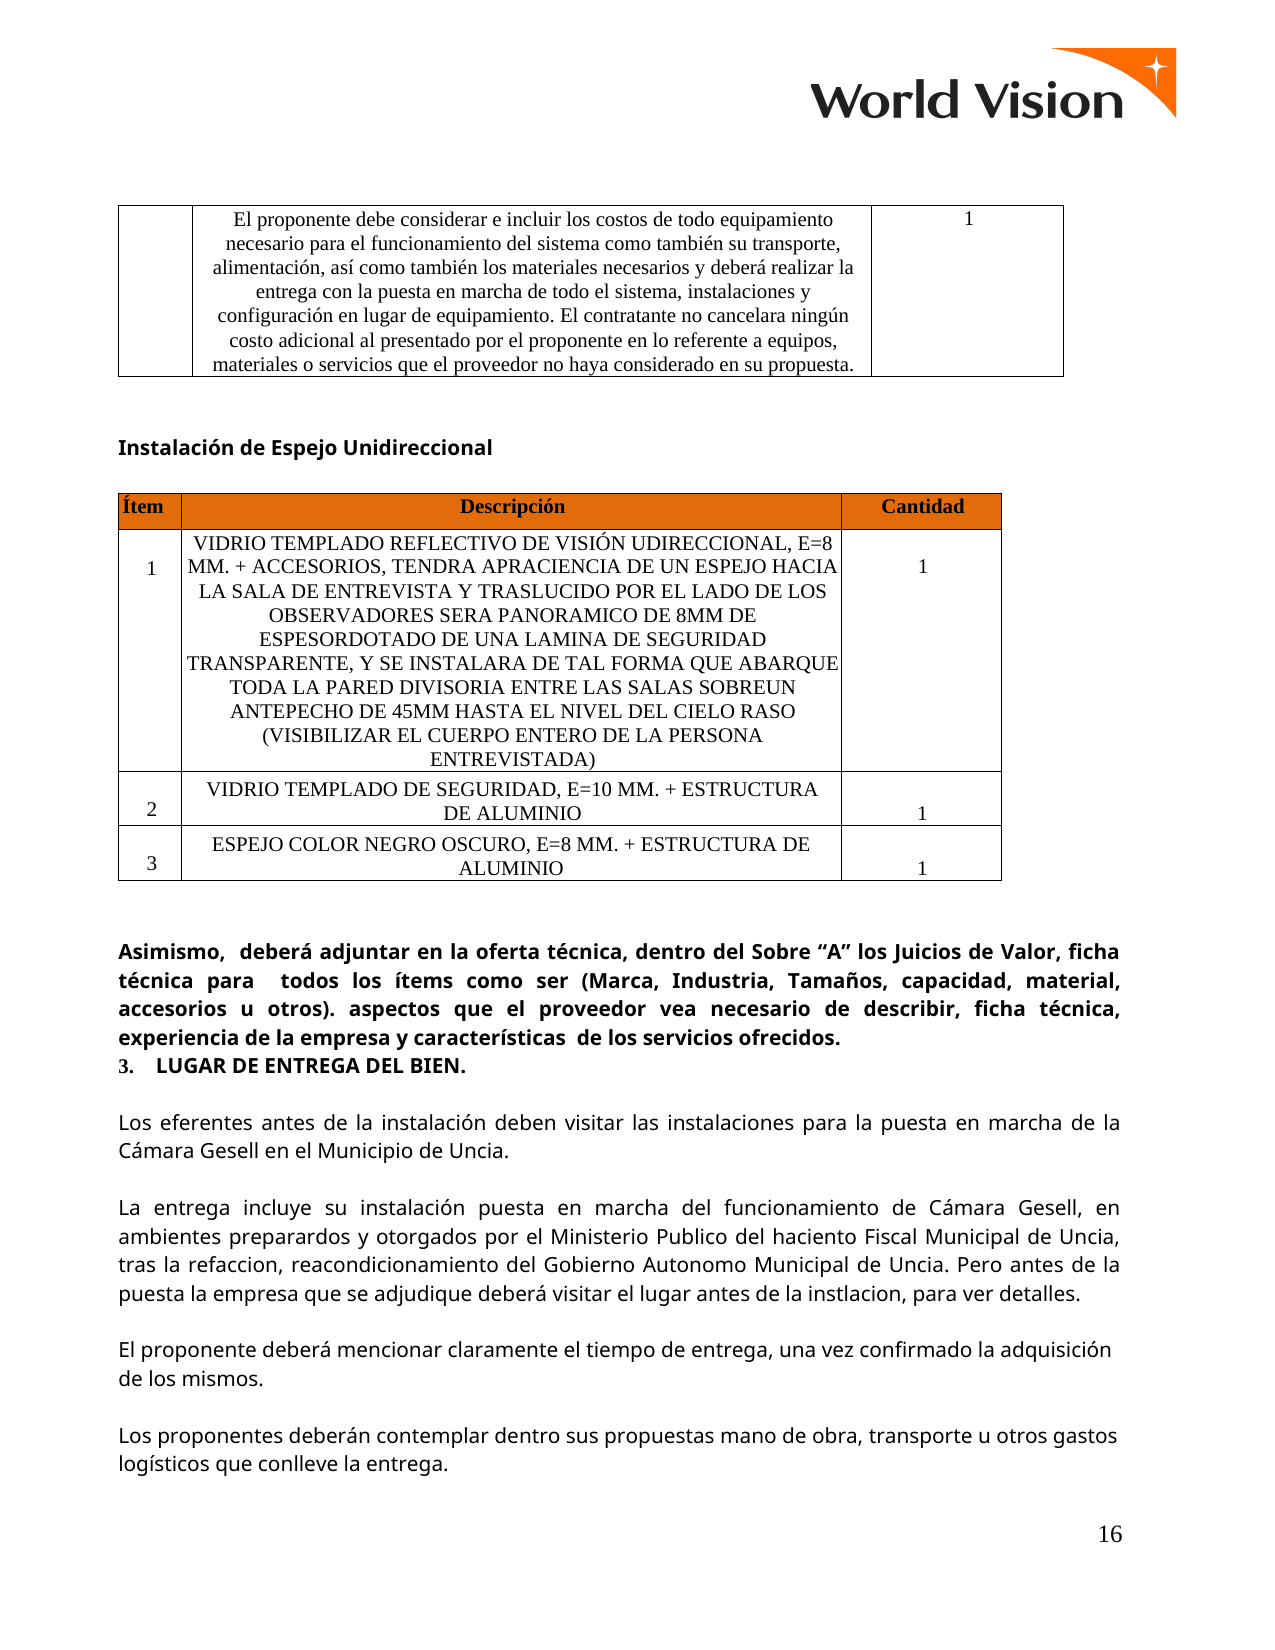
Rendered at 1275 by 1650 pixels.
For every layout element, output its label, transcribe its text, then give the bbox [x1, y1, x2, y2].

text Los proponentes deberán contemplar dentro sus propuestas mano de obra, transporte u otros gastos logísticos que conlleve la entrega. [118, 1421, 1122, 1478]
table_header Descripción [182, 494, 841, 529]
table_cell 3 [119, 826, 181, 879]
table_header Ítem [119, 494, 181, 529]
picture [811, 48, 1177, 119]
text El proponente deberá mencionar claramente el tiempo de entrega, una vez confirmado la adquisición de los mismos. [118, 1336, 1122, 1392]
text Instalación de Espejo Unidireccional [118, 433, 1122, 462]
table_cell 1 [842, 530, 1001, 771]
text Asimismo, deberá adjuntar en la oferta técnica, dentro del Sobre “A” los Juicios de Valor, ficha técnica para todos los ítems como ser (Marca, Industria, Tamaños, capacidad, material, accesorios u otros). aspectos que el proveedor vea necesario de describir, ficha técnica, experiencia de la empresa y características de los servicios ofrecidos. [118, 937, 1122, 1051]
table_cell El proponente debe considerar e incluir los costos de todo equipamiento necesario para el funcionamiento del sistema como también su transporte, alimentación, así como también los materiales necesarios y deberá realizar la entrega con la puesta en marcha de todo el sistema, instalaciones y configuración en lugar de equipamiento. El contratante no cancelara ningún costo adicional al presentado por el proponente en lo referente a equipos, materiales o servicios que el proveedor no haya considerado en su propuesta. [193, 206, 871, 376]
table_header Cantidad [842, 494, 1001, 529]
table_cell VIDRIO TEMPLADO DE SEGURIDAD, E=10 MM. + ESTRUCTURA DE ALUMINIO [182, 772, 841, 825]
list LUGAR DE ENTREGA DEL BIEN. [118, 1051, 1122, 1080]
table_cell ESPEJO COLOR NEGRO OSCURO, E=8 MM. + ESTRUCTURA DE ALUMINIO [182, 826, 841, 879]
table_cell 1 [872, 206, 1063, 376]
table_cell 1 [842, 826, 1001, 879]
table_cell 1 [842, 772, 1001, 825]
table_cell 2 [119, 772, 181, 825]
table_cell [119, 206, 192, 376]
table_cell VIDRIO TEMPLADO REFLECTIVO DE VISIÓN UDIRECCIONAL, E=8 MM. + ACCESORIOS, TENDRA APRACIENCIA DE UN ESPEJO HACIA LA SALA DE ENTREVISTA Y TRASLUCIDO POR EL LADO DE LOS OBSERVADORES SERA PANORAMICO DE 8MM DE ESPESORDOTADO DE UNA LAMINA DE SEGURIDAD TRANSPARENTE, Y SE INSTALARA DE TAL FORMA QUE ABARQUE TODA LA PARED DIVISORIA ENTRE LAS SALAS SOBREUN ANTEPECHO DE 45MM HASTA EL NIVEL DEL CIELO RASO (VISIBILIZAR EL CUERPO ENTERO DE LA PERSONA ENTREVISTADA) [182, 530, 841, 771]
text Los eferentes antes de la instalación deben visitar las instalaciones para la puesta en marcha de la Cámara Gesell en el Municipio de Uncia. [118, 1108, 1122, 1165]
table_cell 1 [119, 530, 181, 771]
text La entrega incluye su instalación puesta en marcha del funcionamiento de Cámara Gesell, en ambientes preparardos y otorgados por el Ministerio Publico del haciento Fiscal Municipal de Uncia, tras la refaccion, reacondicionamiento del Gobierno Autonomo Municipal de Uncia. Pero antes de la puesta la empresa que se adjudique deberá visitar el lugar antes de la instlacion, para ver detalles. [118, 1193, 1122, 1307]
